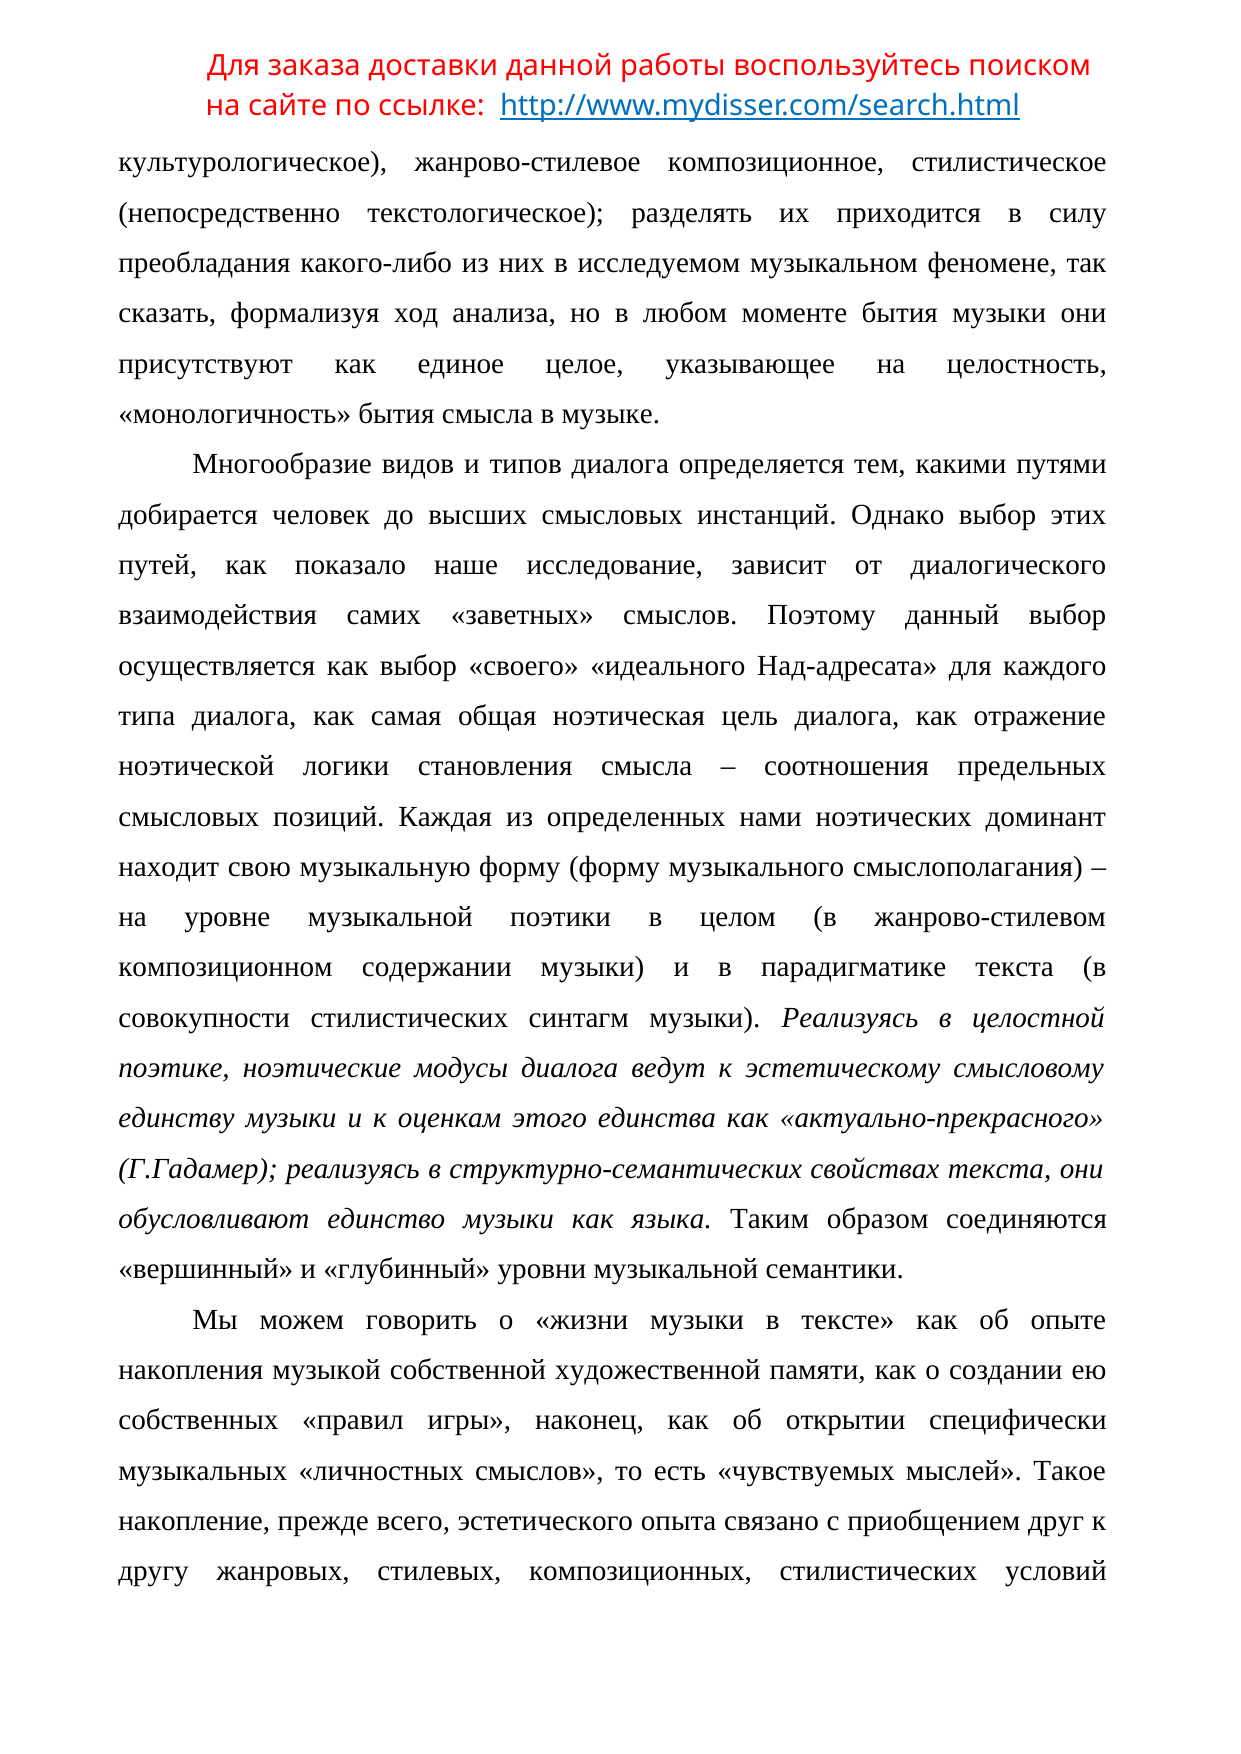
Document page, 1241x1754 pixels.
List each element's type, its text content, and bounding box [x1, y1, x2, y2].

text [118, 1302, 1107, 1587]
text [118, 144, 1107, 430]
text Многообразие видов и типов диалога определяется тем, какими путями добирается человек до высших смысловых инстанций. Однако выбор этих путей, как показало наше исследование, зависит от диалогического взаимодействия самих «заветных» смыслов. Поэтому данный выбор осуществляется как выбор «своего» «идеального Над-адресата» для каждого типа диалога, как самая общая ноэтическая цель диалога, как отражение ноэтической логики становления смысла – соотношения предельных смысловых позиций. Каждая из определенных нами ноэтических доминант находит свою музыкальную форму (форму музыкального смыслополагания) – на уровне музыкальной поэтики в целом (в жанрово-стилевом композиционном содержании музыки) и в парадигматике текста (в совокупности стилистических синтагм музыки). Реализуясь в целостной поэтике, ноэтические модусы диалога ведут к эстетическому смысловому единству музыки и к оценкам этого единства как «актуально-прекрасного» (Г.Гадамер); реализуясь в структурно-семантических свойствах текста, они обусловливают единство музыки как языка. Таким образом соединяются «вершинный» и «глубинный» уровни музыкальной семантики. [118, 446, 1107, 1285]
